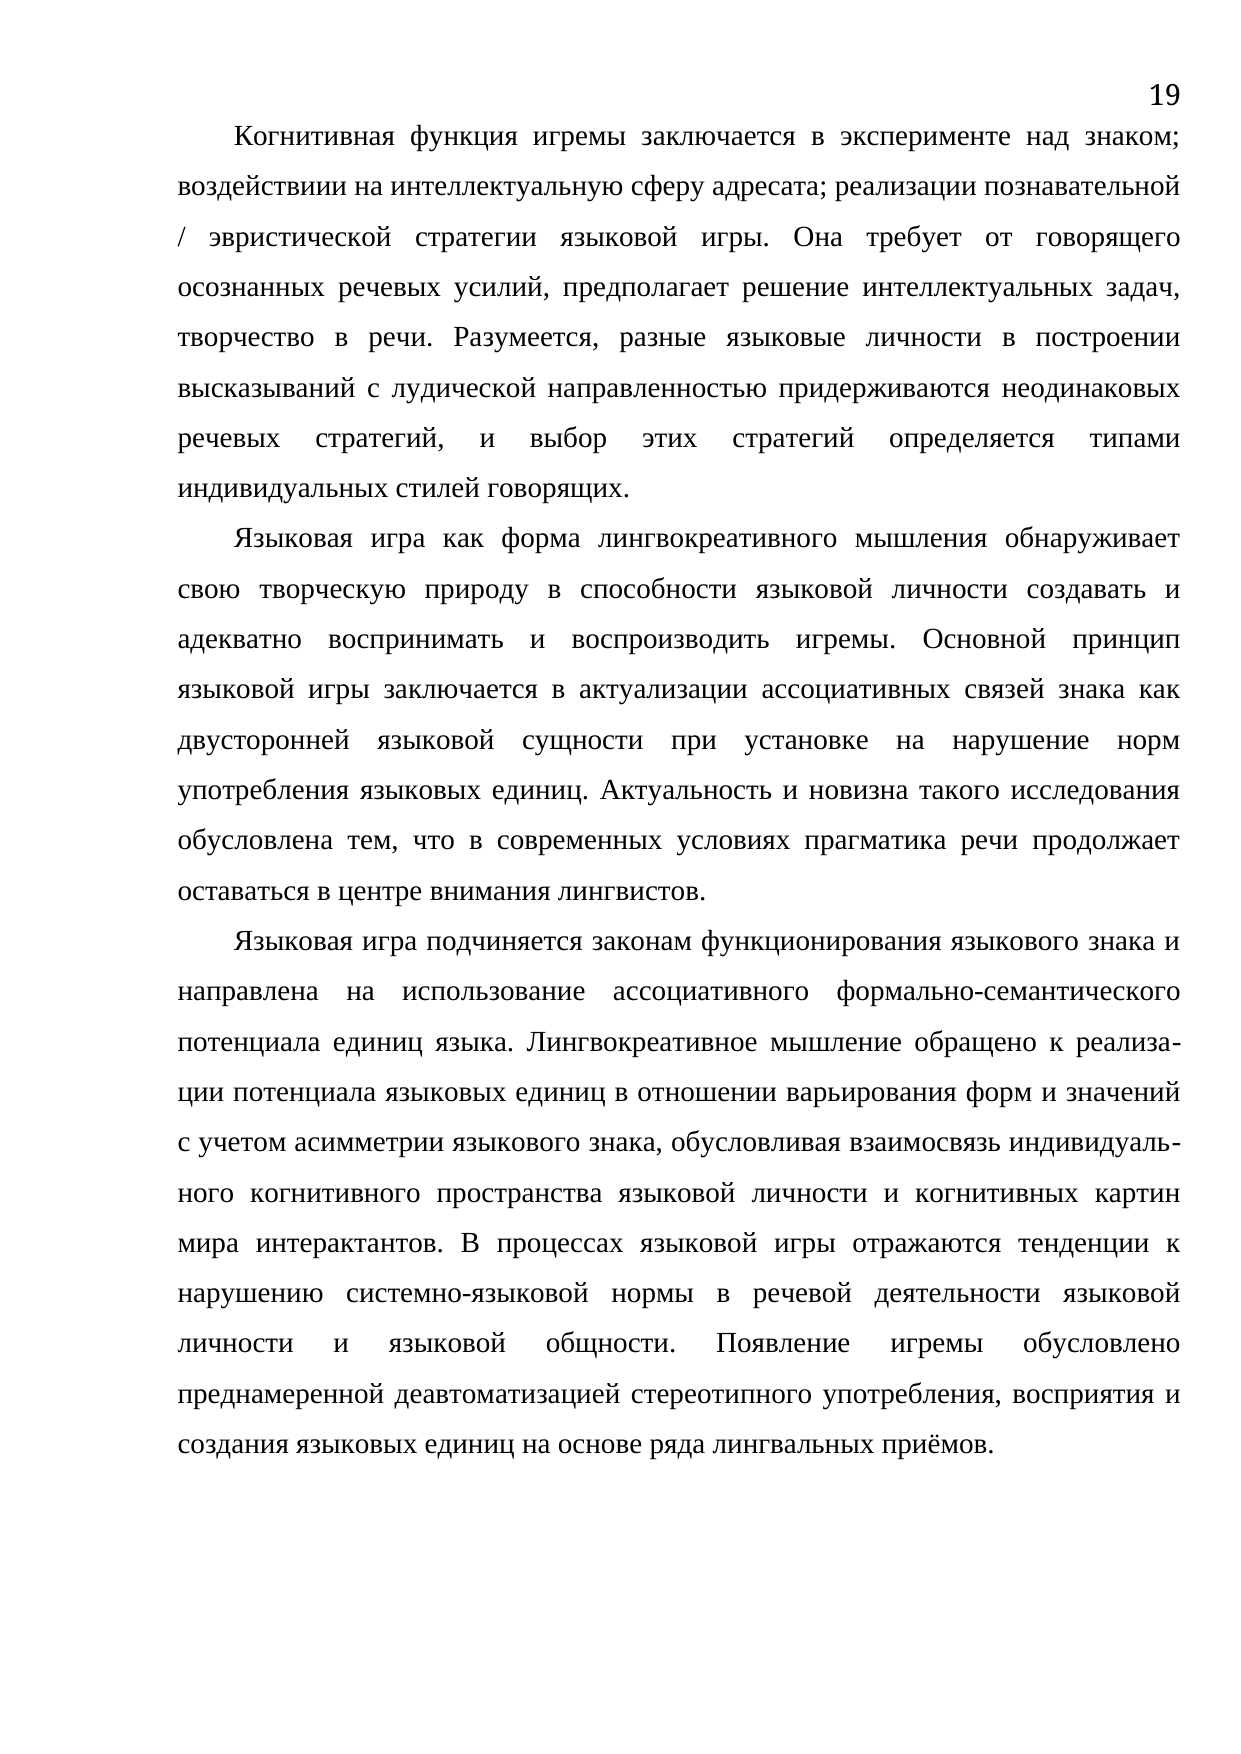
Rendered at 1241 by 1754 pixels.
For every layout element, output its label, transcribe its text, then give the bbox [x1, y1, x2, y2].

text Когнитивная функция игремы заключается в эксперименте над знаком; воздействиии на интеллектуальную сферу адресата; реализации познавательной / эвристической стратегии языковой игры. Она требует от говорящего осознанных речевых усилий, предполагает решение интеллектуальных задач, творчество в речи. Разумеется, разные языковые личности в построении высказываний с лудической направленностью придерживаются неодинаковых речевых стратегий, и выбор этих стратегий определяется типами индивидуальных стилей говорящих. [177, 118, 1181, 504]
text Языковая игра как форма лингвокреативного мышления обнаруживает свою творческую природу в способности языковой личности создавать и адекватно воспринимать и воспроизводить игремы. Основной принцип языковой игры заключается в актуализации ассоциативных связей знака как двусторонней языковой сущности при установке на нарушение норм употребления языковых единиц. Актуальность и новизна такого исследования обусловлена тем, что в современных условиях прагматика речи продолжает оставаться в центре внимания лингвистов. [177, 521, 1181, 906]
text Языковая игра подчиняется законам функционирования языкового знака и направлена на использование ассоциативного формально-семантического потенциала единиц языка. Лингвокреативное мышление обращено к реализации потенциала языковых единиц в отношении варьирования форм и значений с учетом асимметрии языкового знака, обусловливая взаимосвязь индивидуального когнитивного пространства языковой личности и когнитивных картин мира интерактантов. В процессах языковой игры отражаются тенденции к нарушению системно-языковой нормы в речевой деятельности языковой личности и языковой общности. Появление игремы обусловлено преднамеренной деавтоматизацией стереотипного употребления, восприятия и создания языковых единиц на основе ряда лингвальных приёмов. [177, 923, 1181, 1460]
